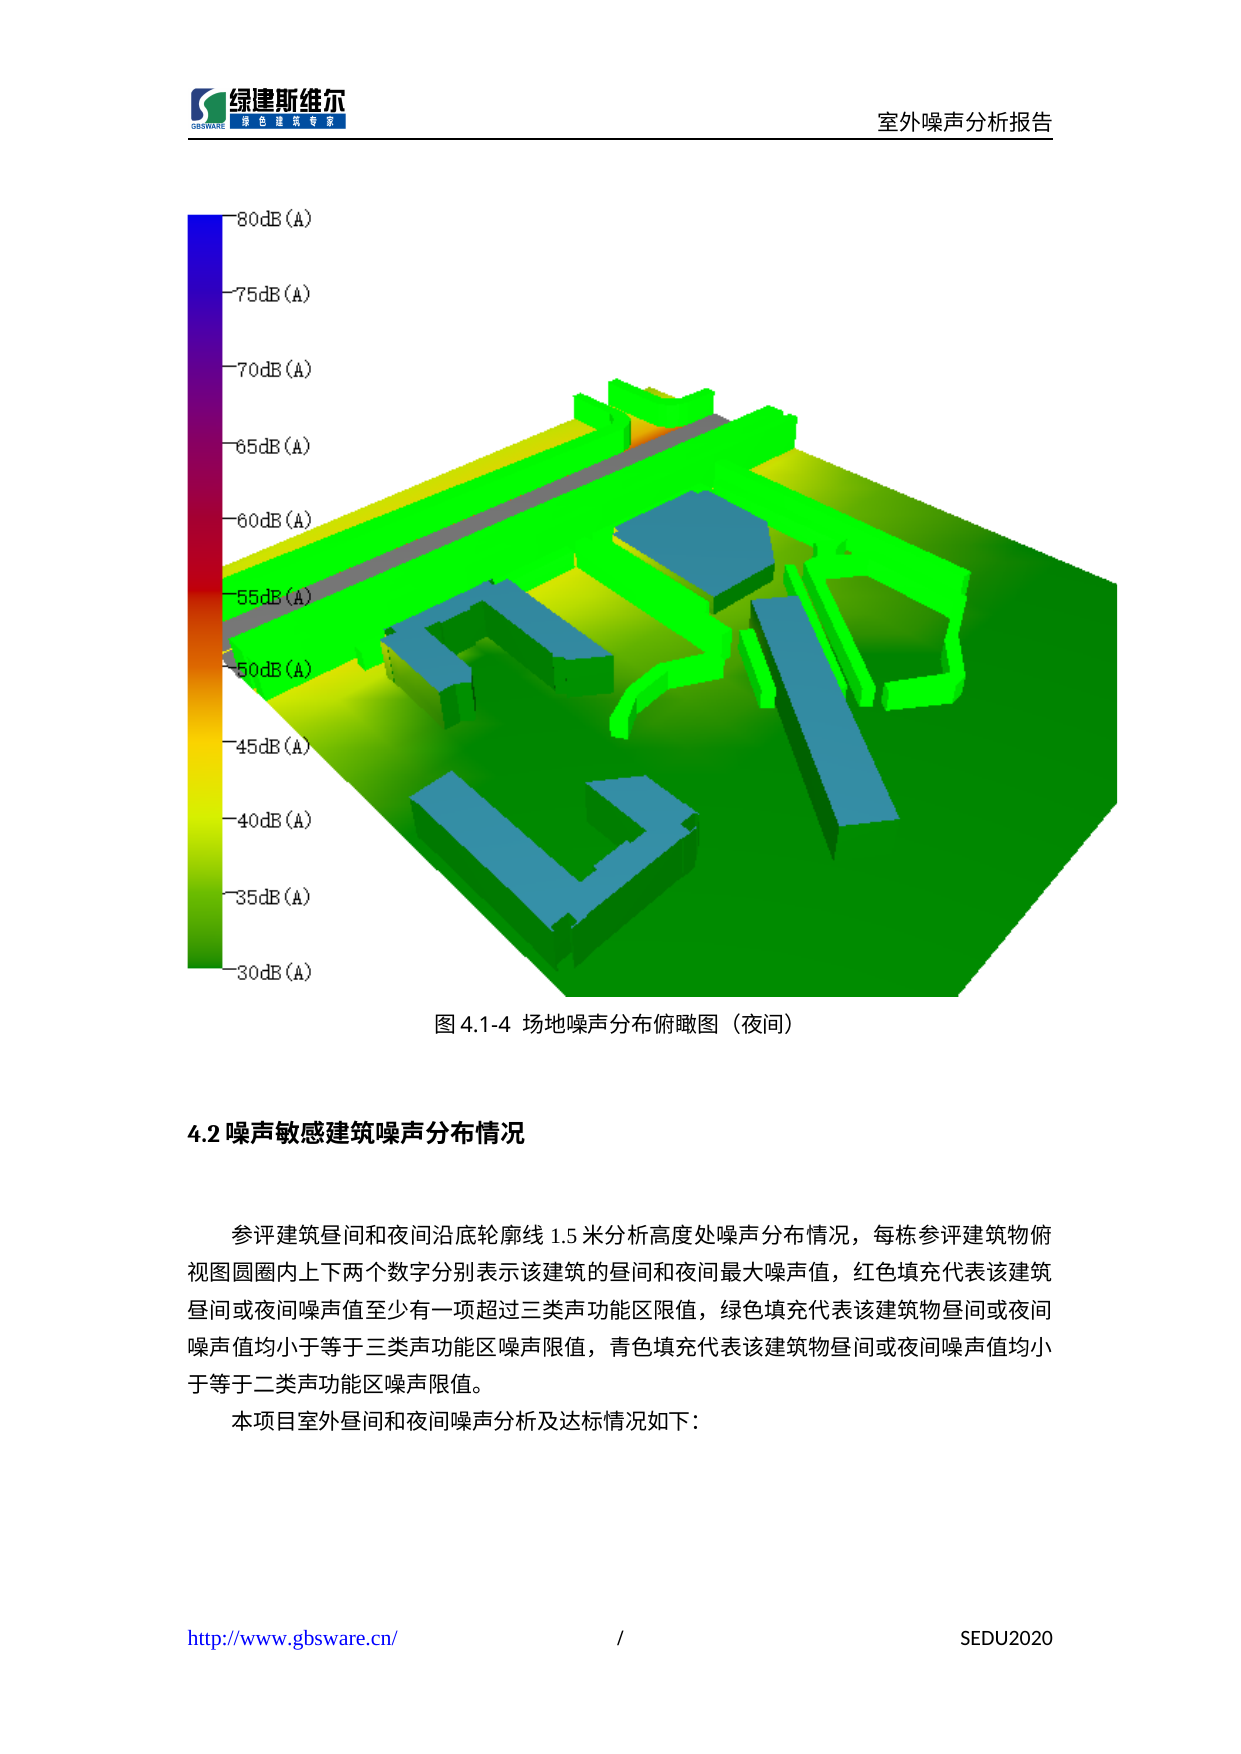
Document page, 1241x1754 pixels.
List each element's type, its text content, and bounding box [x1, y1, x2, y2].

picture [187, 88, 347, 130]
subtitle 4.2噪声敏感建筑噪声分布情况 [187, 1099, 1053, 1164]
text 图4.1-4 场地噪声分布俯瞰图（夜间） [187, 1007, 1053, 1039]
text 参评建筑昼间和夜间沿底轮廓线1.5米分析高度处噪声分布情况，每栋参评建筑物俯视图圆圈内上下两个数字分别表示该建筑的昼间和夜间最大噪声值，红色填充代表该建筑昼间或夜间噪声值至少有一项超过三类声功能区限值，绿色填充代表该建筑物昼间或夜间噪声值均小于等于三类声功能区噪声限值，青色填充代表该建筑物昼间或夜间噪声值均小于等于二类声功能区噪声限值。 [187, 1218, 1053, 1399]
text 本项目室外昼间和夜间噪声分析及达标情况如下： [187, 1404, 1053, 1436]
picture [187, 162, 1118, 997]
